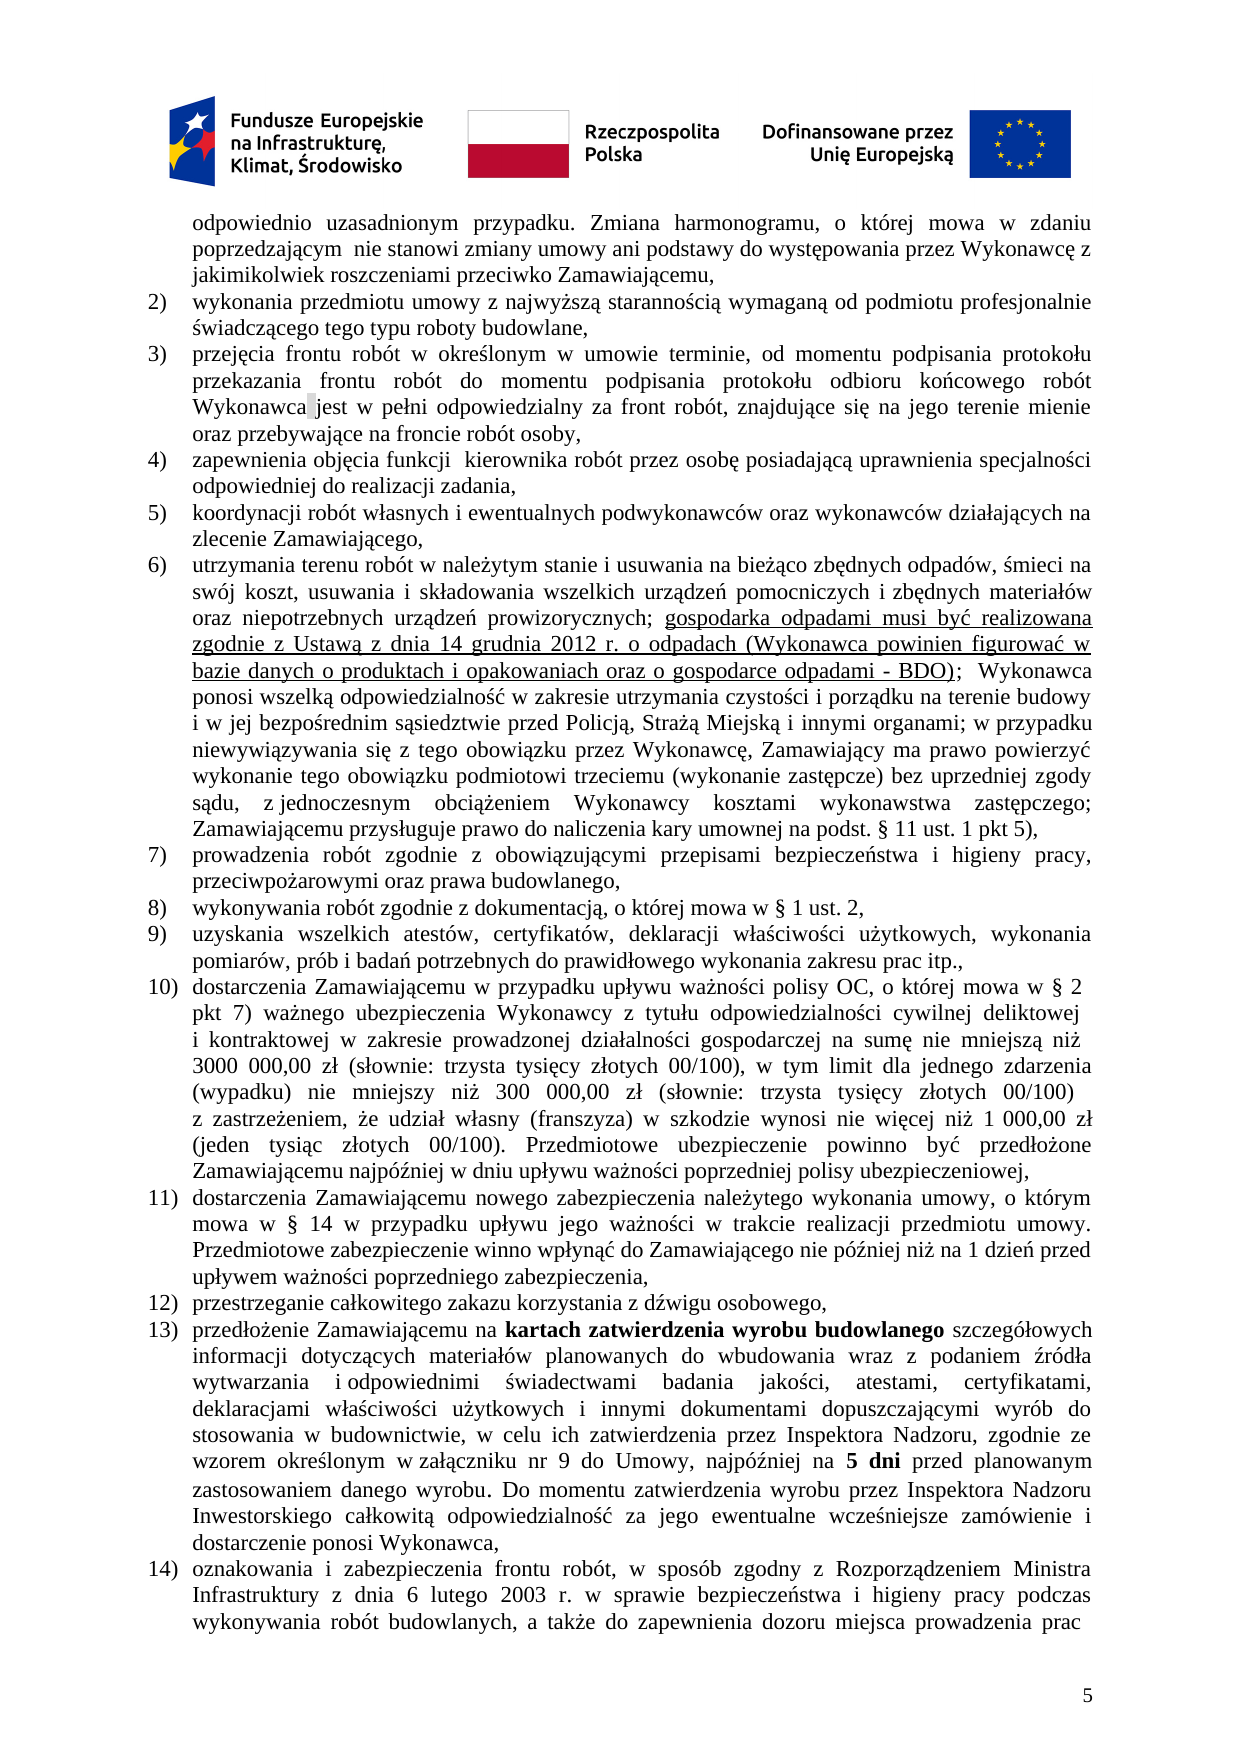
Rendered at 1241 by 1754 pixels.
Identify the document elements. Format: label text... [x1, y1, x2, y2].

list utrzymania terenu robót w należytym stanie i usuwania na bieżąco zbędnych odpadów, śmieci na swój koszt, usuwania i składowania wszelkich urządzeń pomocniczych i zbędnych materiałów oraz niepotrzebnych urządzeń prowizorycznych; gospodarka odpadami musi być realizowana zgodnie z Ustawą z dnia 14 grudnia 2012 r. o odpadach (Wykonawca powinien figurować w bazie danych o produktach i opakowaniach oraz o gospodarce odpadami - BDO); Wykonawca ponosi wszelką odpowiedzialność w zakresie utrzymania czystości i porządku na terenie budowy i w jej bezpośrednim sąsiedztwie przed Policją, Strażą Miejską i innymi organami; w przypadku niewywiązywania się z tego obowiązku przez Wykonawcę, Zamawiający ma prawo powierzyć wykonanie tego obowiązku podmiotowi trzeciemu (wykonanie zastępcze) bez uprzedniej zgody sądu, z jednoczesnym obciążeniem Wykonawcy kosztami wykonawstwa zastępczego; Zamawiającemu przysługuje prawo do naliczenia kary umownej na podst. § 11 ust. 1 pkt 5), [148, 551, 1092, 841]
list dostarczenia Zamawiającemu w przypadku upływu ważności polisy OC, o której mowa w § 2 pkt 7) ważnego ubezpieczenia Wykonawcy z tytułu odpowiedzialności cywilnej deliktowej i kontraktowej w zakresie prowadzonej działalności gospodarczej na sumę nie mniejszą niż 3000 000,00 zł (słownie: trzysta tysięcy złotych 00/100), w tym limit dla jednego zdarzenia (wypadku) nie mniejszy niż 300 000,00 zł (słownie: trzysta tysięcy złotych 00/100) z zastrzeżeniem, że udział własny (franszyza) w szkodzie wynosi nie więcej niż 1 000,00 zł (jeden tysiąc złotych 00/100). Przedmiotowe ubezpieczenie powinno być przedłożone Zamawiającemu najpóźniej w dniu upływu ważności poprzedniej polisy ubezpieczeniowej, [148, 973, 1092, 1184]
list dostarczenia Zamawiającemu nowego zabezpieczenia należytego wykonania umowy, o którym mowa w § 14 w przypadku upływu jego ważności w trakcie realizacji przedmiotu umowy. Przedmiotowe zabezpieczenie winno wpłynąć do Zamawiającego nie później niż na 1 dzień przed upływem ważności poprzedniego zabezpieczenia, [148, 1184, 1092, 1289]
list wykonywania robót zgodnie z dokumentacją, o której mowa w § 1 ust. 2, [148, 894, 1092, 920]
list przestrzeganie całkowitego zakazu korzystania z dźwigu osobowego, [148, 1289, 1092, 1316]
list przejęcia frontu robót w określonym w umowie terminie, od momentu podpisania protokołu przekazania frontu robót do momentu podpisania protokołu odbioru końcowego robót Wykonawca jest w pełni odpowiedzialny za front robót, znajdujące się na jego terenie mienie oraz przebywające na froncie robót osoby, [148, 341, 1092, 446]
picture [147, 73, 1093, 209]
list uzyskania wszelkich atestów, certyfikatów, deklaracji właściwości użytkowych, wykonania pomiarów, prób i badań potrzebnych do prawidłowego wykonania zakresu prac itp., [148, 920, 1092, 973]
list przedłożenie Zamawiającemu na kartach zatwierdzenia wyrobu budowlanego szczegółowych informacji dotyczących materiałów planowanych do wbudowania wraz z podaniem źródła wytwarzania i odpowiednimi świadectwami badania jakości, atestami, certyfikatami, deklaracjami właściwości użytkowych i innymi dokumentami dopuszczającymi wyrób do stosowania w budownictwie, w celu ich zatwierdzenia przez Inspektora Nadzoru, zgodnie ze wzorem określonym w załączniku nr 9 do Umowy, najpóźniej na 5 dni przed planowanym zastosowaniem danego wyrobu. Do momentu zatwierdzenia wyrobu przez Inspektora Nadzoru Inwestorskiego całkowitą odpowiedzialność za jego ewentualne wcześniejsze zamówienie i dostarczenie ponosi Wykonawca, [148, 1316, 1092, 1555]
list koordynacji robót własnych i ewentualnych podwykonawców oraz wykonawców działających na zlecenie Zamawiającego, [148, 499, 1092, 551]
list wykonania przedmiotu umowy z najwyższą starannością wymaganą od podmiotu profesjonalnie świadczącego tego typu roboty budowlane, [148, 288, 1092, 341]
list zapewnienia objęcia funkcji kierownika robót przez osobę posiadającą uprawnienia specjalności odpowiedniej do realizacji zadania, [148, 446, 1092, 499]
list prowadzenia robót zgodnie z obowiązującymi przepisami bezpieczeństwa i higieny pracy, przeciwpożarowymi oraz prawa budowlanego, [148, 841, 1092, 894]
